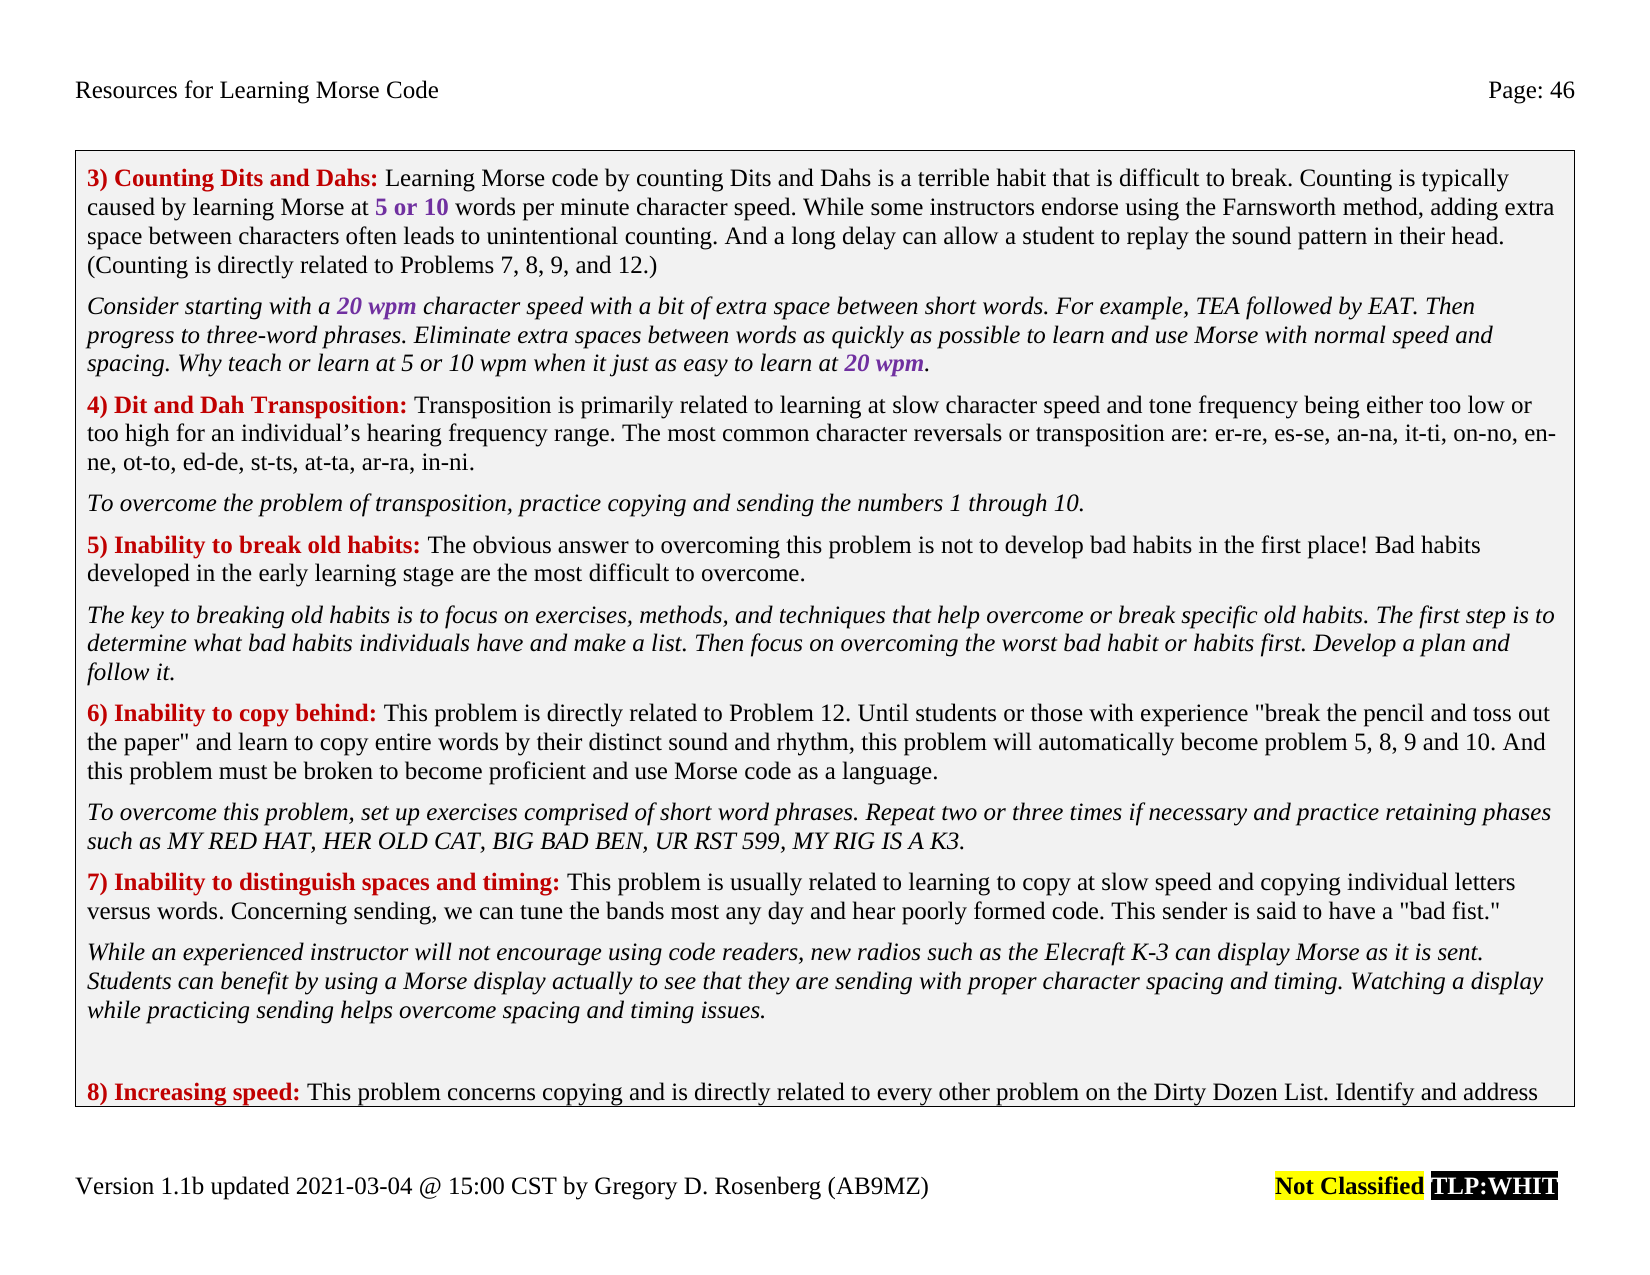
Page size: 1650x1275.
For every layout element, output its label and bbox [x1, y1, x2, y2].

table_header [76, 151, 1574, 1106]
